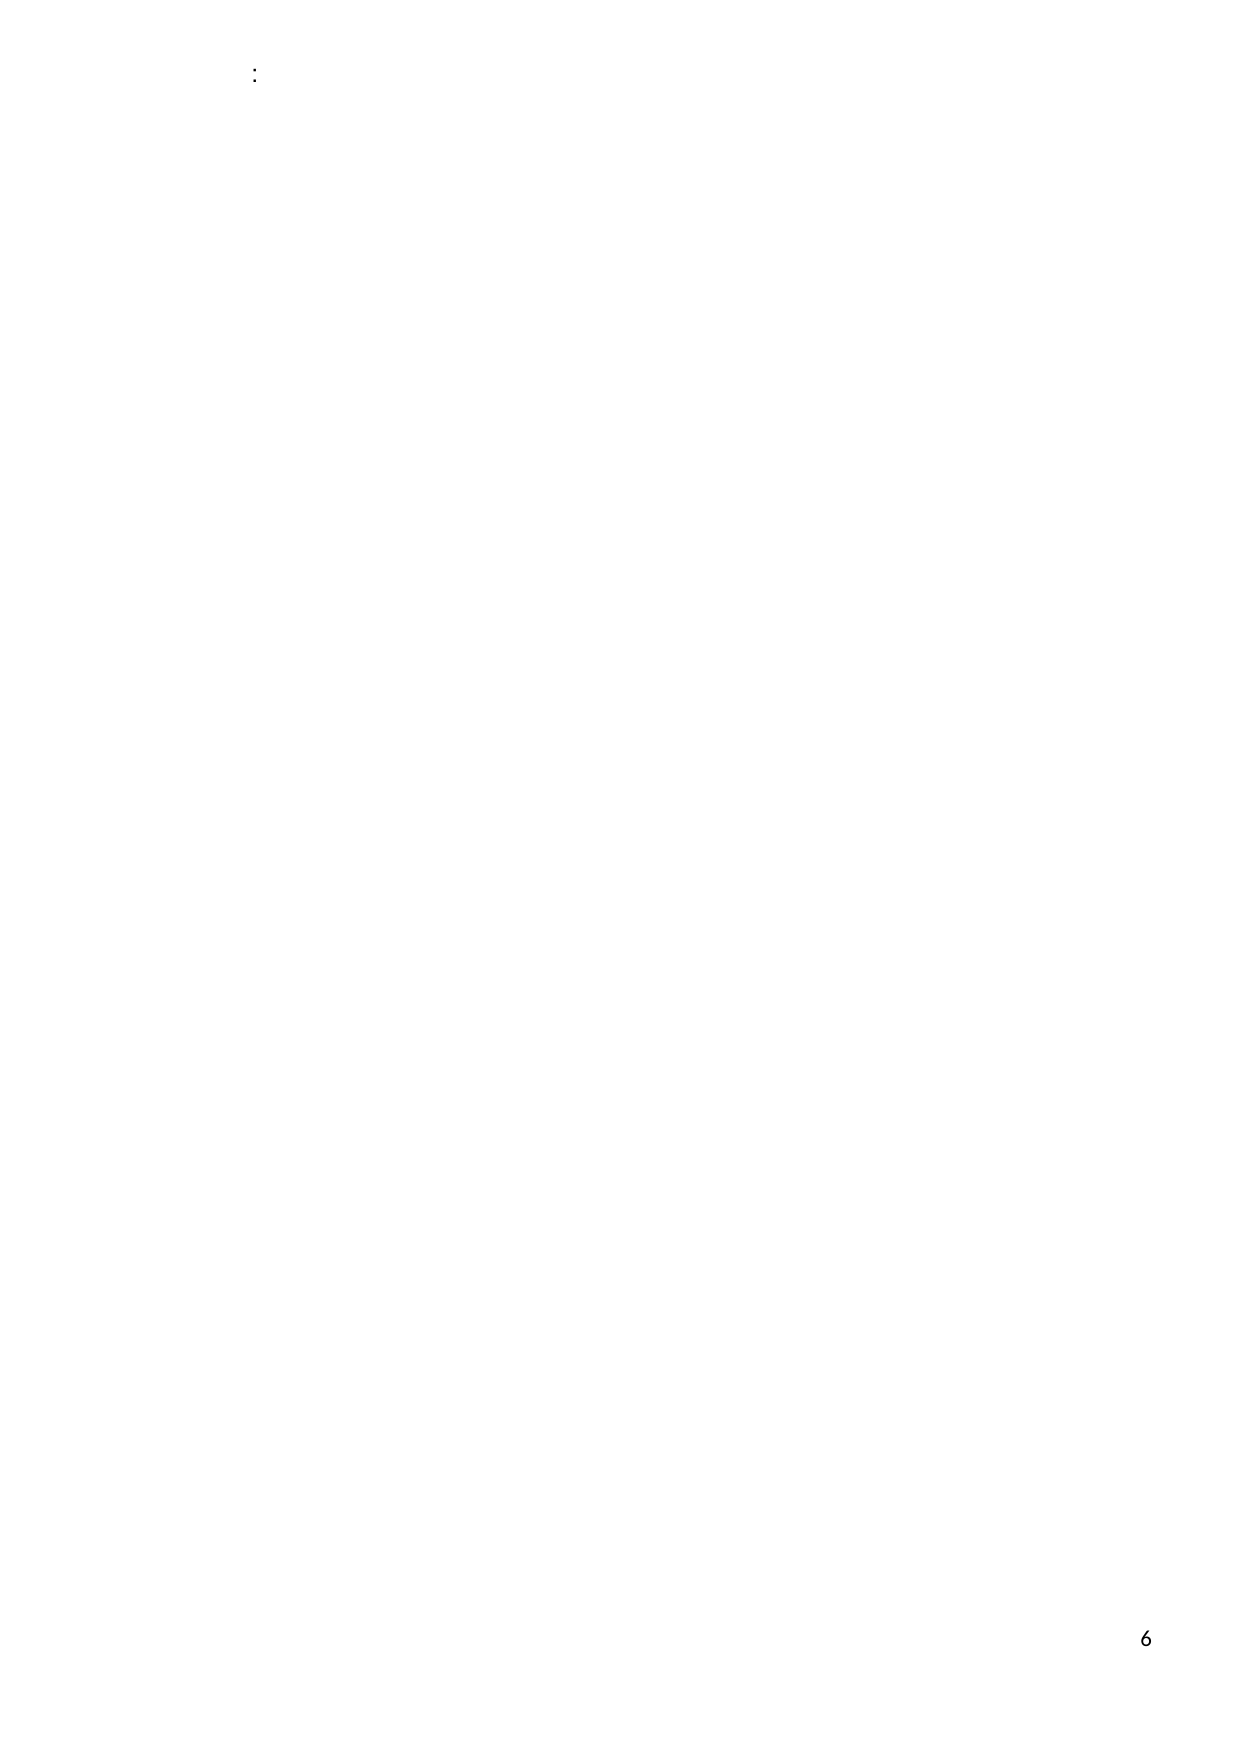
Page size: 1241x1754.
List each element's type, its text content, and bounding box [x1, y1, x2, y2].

text : [177, 59, 1152, 88]
